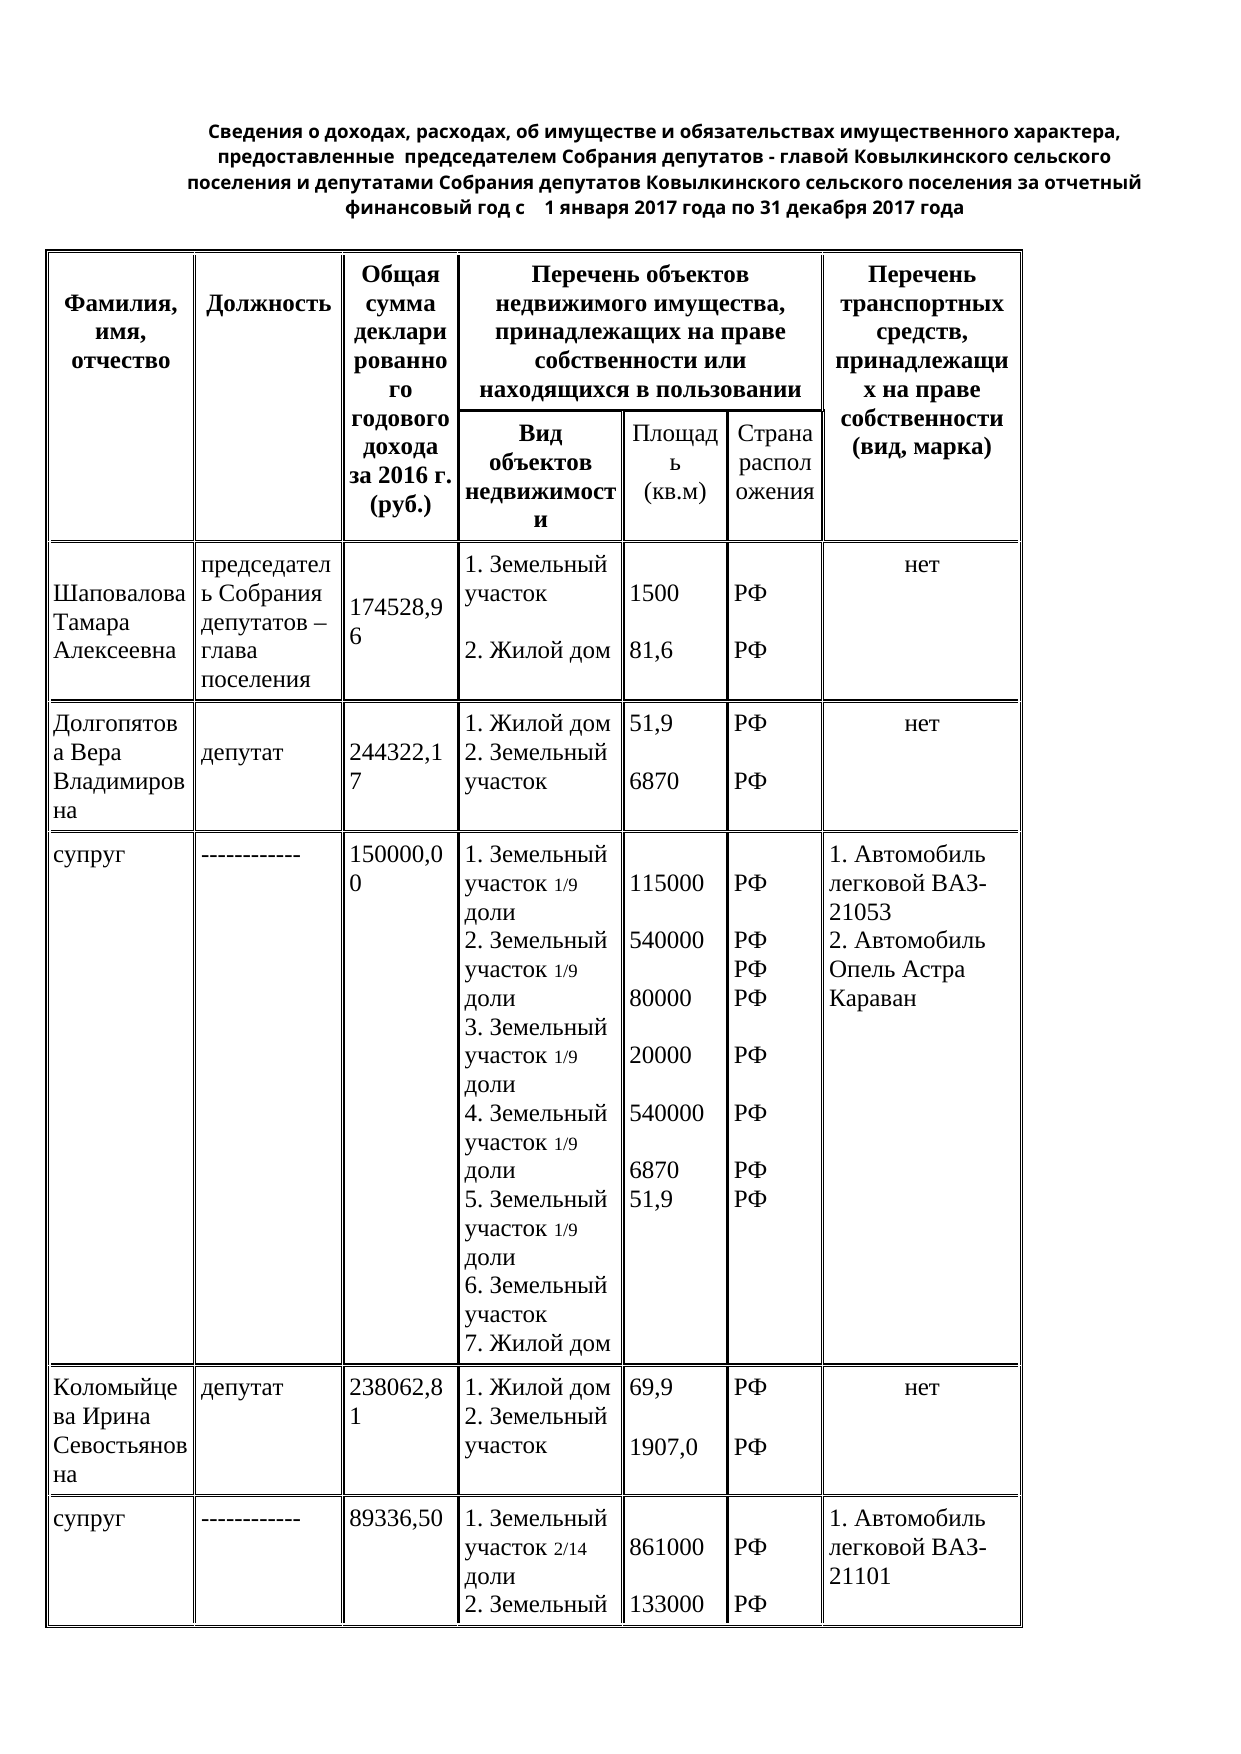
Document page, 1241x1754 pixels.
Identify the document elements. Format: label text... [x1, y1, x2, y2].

table_cell Коломыйцева Ирина Севостьяновна [49, 1363, 193, 1494]
table_cell супруг [47, 830, 194, 1363]
table_cell депутат [196, 703, 341, 830]
table_cell депутат [196, 1367, 341, 1494]
table_cell Вид объектов недвижимости [460, 412, 621, 539]
table_header Общая сумма декларированного годового дохода за 2016 г. (руб.) [343, 251, 458, 539]
table_header Фамилия, имя, отчество [49, 253, 194, 539]
table_cell 150000,00 [345, 833, 457, 1363]
table_cell 174528,96 [345, 543, 457, 699]
table_cell 1500 81,6 [625, 543, 726, 699]
table_cell 1. Автомобиль легковой ВАЗ-21053 2. Автомобиль Опель Астра Караван [823, 830, 1021, 1363]
table_cell РФ РФ [729, 703, 821, 830]
table_cell 89336,50 [343, 1497, 458, 1624]
table_cell нет [824, 540, 1020, 699]
table_cell 115000 540000 80000 20000 540000 6870 51,9 [625, 833, 726, 1363]
table_cell ------------ [195, 1494, 343, 1624]
table_cell РФ РФ [729, 1367, 821, 1494]
table_cell РФ РФ РФ РФ РФ РФ РФ РФ [729, 833, 821, 1363]
table_cell Шаповалова Тамара Алексеевна [49, 540, 193, 699]
table_cell 244322,17 [345, 703, 457, 830]
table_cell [727, 1497, 823, 1624]
table_cell Площадь (кв.м) [625, 412, 726, 539]
table_cell 1. Жилой дом 2. Земельный участок [460, 703, 621, 830]
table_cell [458, 1494, 623, 1624]
table_cell 1. Жилой дом 2. Земельный участок [460, 1367, 621, 1494]
table_cell Страна расположения [729, 412, 821, 539]
table_header Перечень транспортных средств, принадлежащих на праве собственности (вид, марка) [823, 253, 1020, 539]
table_header Должность [195, 251, 343, 539]
text Сведения о доходах, расходах, об имуществе и обязательствах имущественного характера, предоставленные председателем Собрания депутатов - главой Ковылкинского сельского поселения и депутатами Собрания депутатов Ковылкинского сельского поселения за отчетный финансовый год с 1 января 2017 года по 31 декабря 2017 года [177, 118, 1152, 220]
table_cell 238062,81 [345, 1367, 457, 1494]
table_cell РФ РФ [729, 543, 821, 699]
table_cell 1. Земельный участок 2. Жилой дом [460, 543, 621, 699]
table_cell 51,9 6870 [625, 703, 726, 830]
table_cell председатель Собрания депутатов – глава поселения [196, 543, 341, 699]
table_cell супруг [47, 1494, 194, 1624]
table_cell 69,9 1907,0 [625, 1367, 726, 1494]
table_cell нет [824, 699, 1020, 830]
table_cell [623, 1497, 727, 1624]
table_cell 1. Земельный участок 1/9 доли 2. Земельный участок 1/9 доли 3. Земельный участок 1/9 доли 4. Земельный участок 1/9 доли 5. Земельный участок 1/9 доли 6. Земельный участок 7. Жилой дом [460, 833, 621, 1363]
table_cell ------------ [196, 833, 341, 1363]
table_cell нет [824, 1363, 1020, 1494]
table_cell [823, 1494, 1021, 1624]
table_cell Долгопятова Вера Владимировна [49, 699, 193, 830]
table_header Перечень объектов недвижимого имущества, принадлежащих на праве собственности или находящихся в пользовании [458, 253, 823, 409]
